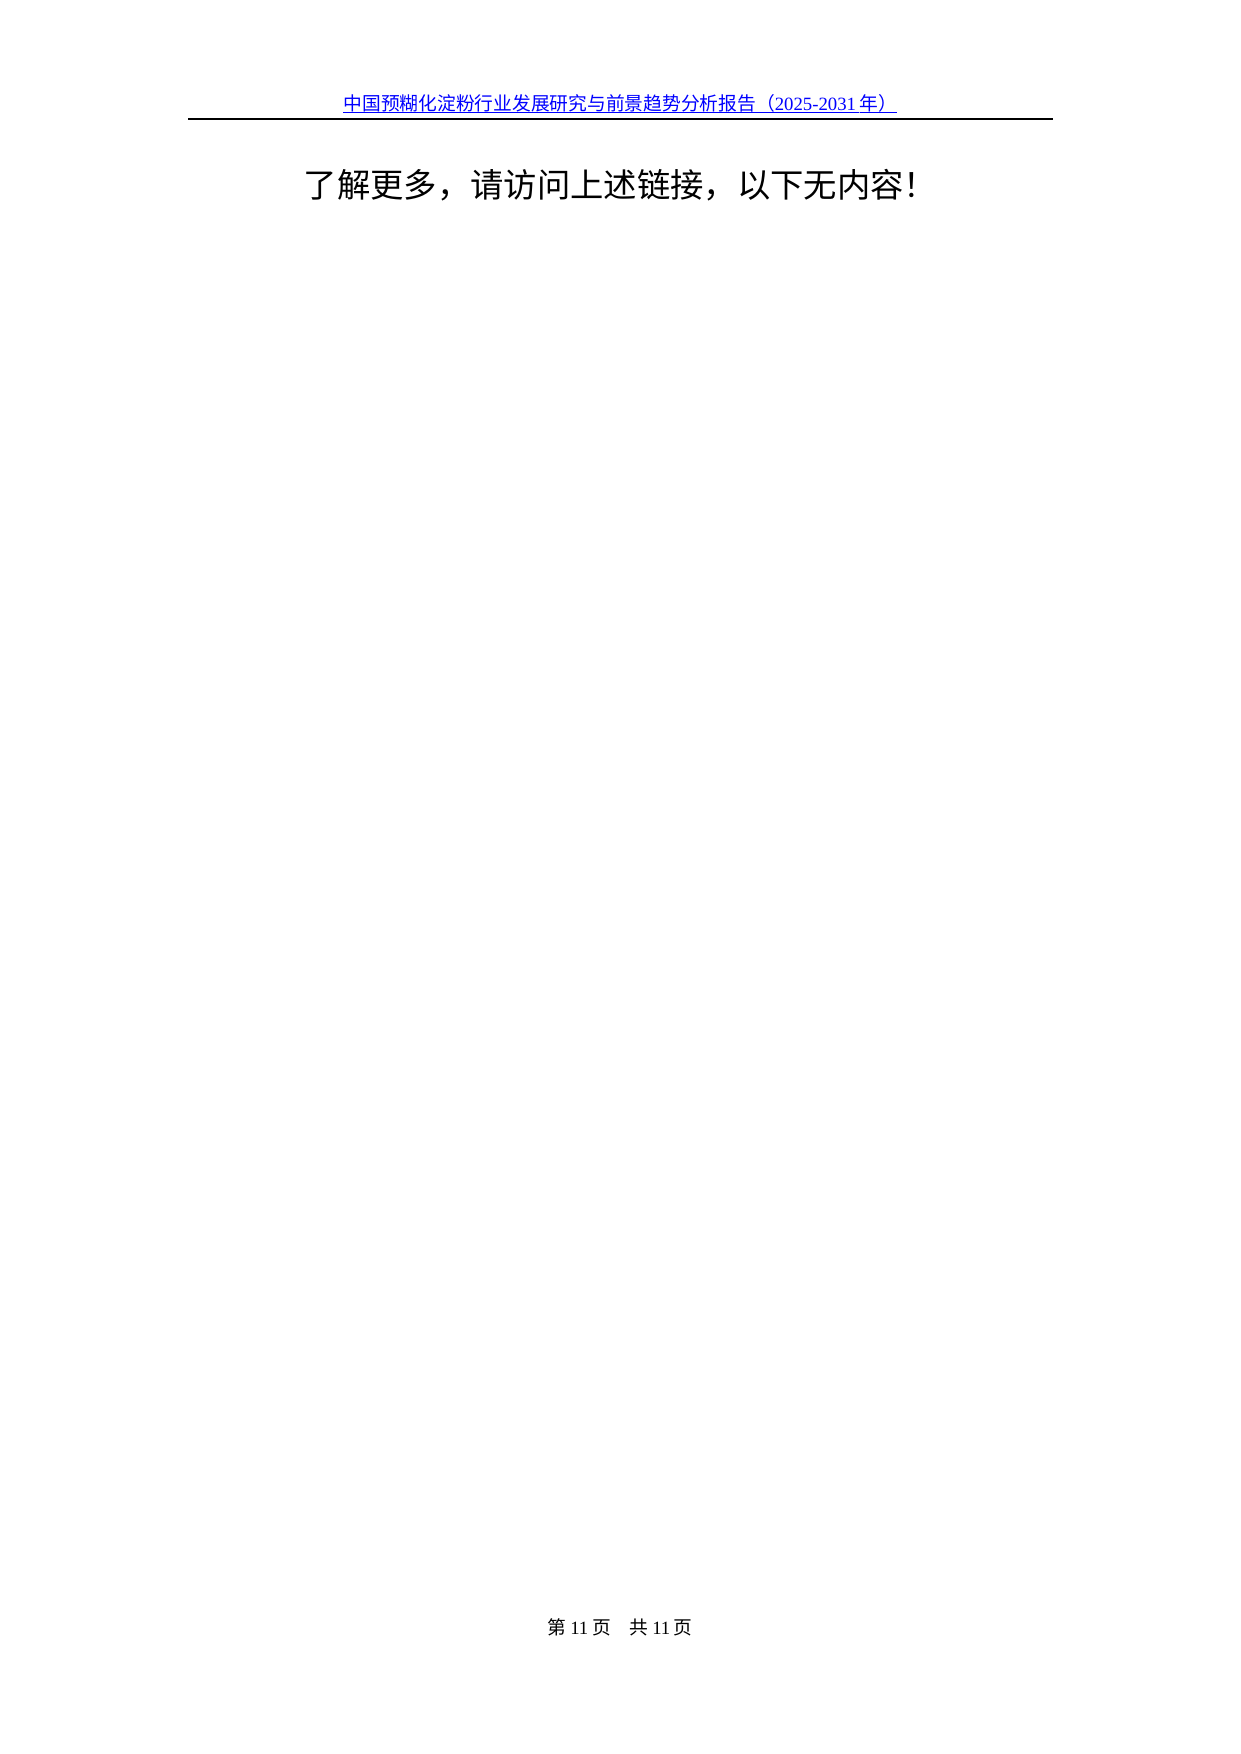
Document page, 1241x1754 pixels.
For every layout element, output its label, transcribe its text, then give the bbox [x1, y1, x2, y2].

title 了解更多，请访问上述链接，以下无内容！ [187, 150, 1053, 215]
